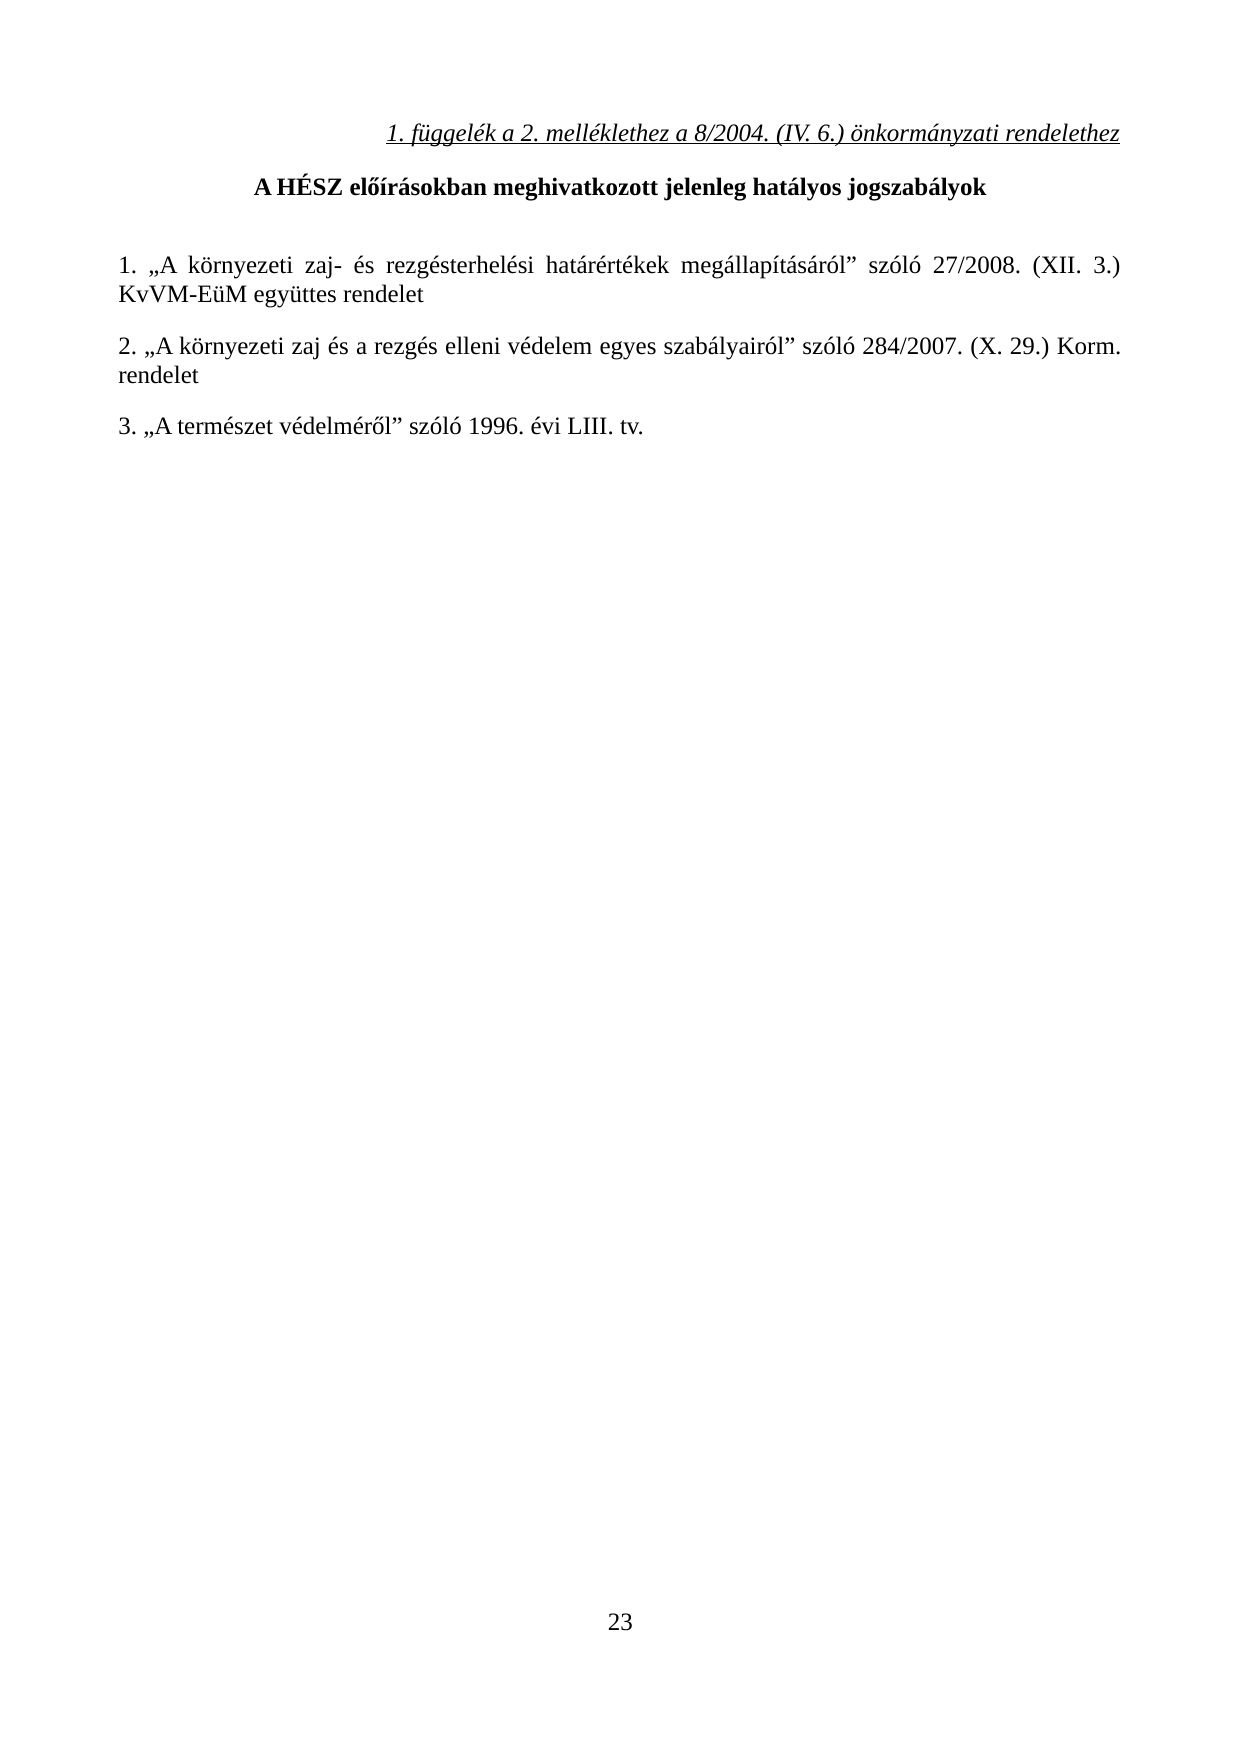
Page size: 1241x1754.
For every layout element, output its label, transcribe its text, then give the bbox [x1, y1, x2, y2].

text 1. függelék a 2. melléklethez a 8/2004. (IV. 6.) önkormányzati rendelethez [118, 118, 1122, 147]
text A HÉSZ előírásokban meghivatkozott jelenleg hatályos jogszabályok [118, 172, 1122, 201]
text 2. „A környezeti zaj és a rezgés elleni védelem egyes szabályairól” szóló 284/2007. (X. 29.) Korm. rendelet [118, 331, 1122, 388]
text 3. „A természet védelméről” szóló 1996. évi LIII. tv. [118, 411, 1122, 440]
text 1. „A környezeti zaj- és rezgésterhelési határértékek megállapításáról” szóló 27/2008. (XII. 3.) KvVM-EüM együttes rendelet [118, 251, 1122, 308]
